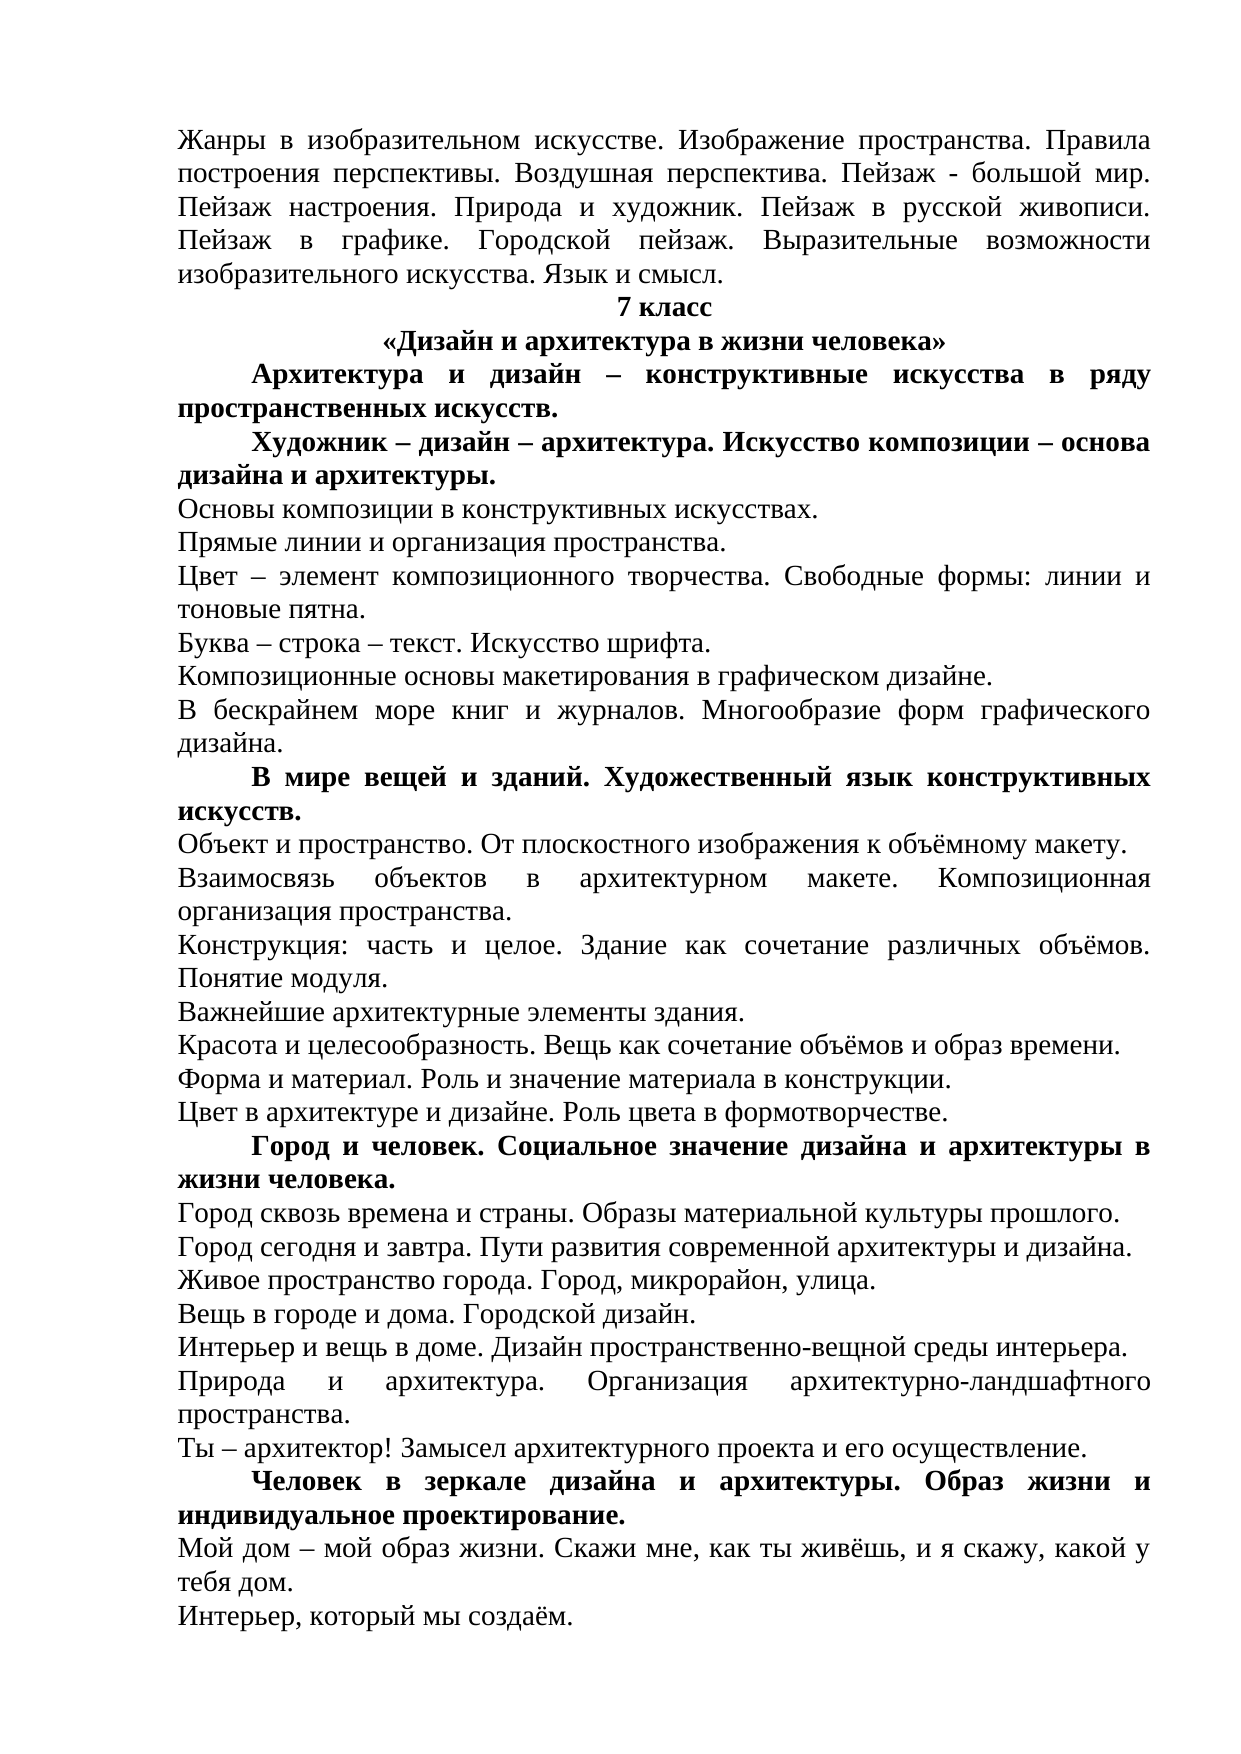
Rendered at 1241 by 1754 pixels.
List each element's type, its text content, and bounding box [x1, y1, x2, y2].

text Жанры в изобразительном искусстве. Изображение пространства. Правила построения перспективы. Воздушная перспектива. Пейзаж - большой мир. Пейзаж настроения. Природа и художник. Пейзаж в русской живописи. Пейзаж в графике. Городской пейзаж. Выразительные возможности изобразительного искусства. Язык и смысл. [177, 122, 1152, 289]
text Прямые линии и организация пространства. [177, 524, 1152, 558]
text Цвет в архитектуре и дизайне. Роль цвета в формотворчестве. [177, 1094, 1152, 1128]
text В бескрайнем море книг и журналов. Многообразие форм графического дизайна. [177, 692, 1152, 759]
text Ты – архитектор! Замысел архитектурного проекта и его осуществление. [177, 1430, 1152, 1463]
text 7 класс [177, 289, 1152, 323]
text Художник – дизайн – архитектура. Искусство композиции – основа дизайна и архитектуры. [177, 424, 1152, 491]
text Город и человек. Социальное значение дизайна и архитектуры в жизни человека. [177, 1128, 1152, 1195]
text «Дизайн и архитектура в жизни человека» [177, 323, 1152, 357]
text Интерьер, который мы создаём. [177, 1598, 1152, 1631]
text Композиционные основы макетирования в графическом дизайне. [177, 658, 1152, 692]
text Конструкция: часть и целое. Здание как сочетание различных объёмов. Понятие модуля. [177, 927, 1152, 994]
text Живое пространство города. Город, микрорайон, улица. [177, 1262, 1152, 1296]
text Основы композиции в конструктивных искусствах. [177, 491, 1152, 524]
text Человек в зеркале дизайна и архитектуры. Образ жизни и индивидуальное проектирование. [177, 1463, 1152, 1531]
text Город сегодня и завтра. Пути развития современной архитектуры и дизайна. [177, 1229, 1152, 1262]
text Город сквозь времена и страны. Образы материальной культуры прошлого. [177, 1195, 1152, 1229]
text Форма и материал. Роль и значение материала в конструкции. [177, 1061, 1152, 1094]
text Буква – строка – текст. Искусство шрифта. [177, 625, 1152, 658]
text Объект и пространство. От плоскостного изображения к объёмному макету. [177, 826, 1152, 860]
text Цвет – элемент композиционного творчества. Свободные формы: линии и тоновые пятна. [177, 558, 1152, 625]
text Природа и архитектура. Организация архитектурно-ландшафтного пространства. [177, 1363, 1152, 1430]
text Важнейшие архитектурные элементы здания. [177, 994, 1152, 1027]
text Мой дом – мой образ жизни. Скажи мне, как ты живёшь, и я скажу, какой у тебя дом. [177, 1531, 1152, 1598]
text Взаимосвязь объектов в архитектурном макете. Композиционная организация пространства. [177, 860, 1152, 927]
text Красота и целесообразность. Вещь как сочетание объёмов и образ времени. [177, 1027, 1152, 1061]
text Архитектура и дизайн – конструктивные искусства в ряду пространственных искусств. [177, 357, 1152, 424]
text Вещь в городе и дома. Городской дизайн. [177, 1296, 1152, 1329]
text В мире вещей и зданий. Художественный язык конструктивных искусств. [177, 759, 1152, 826]
text Интерьер и вещь в доме. Дизайн пространственно-вещной среды интерьера. [177, 1329, 1152, 1363]
